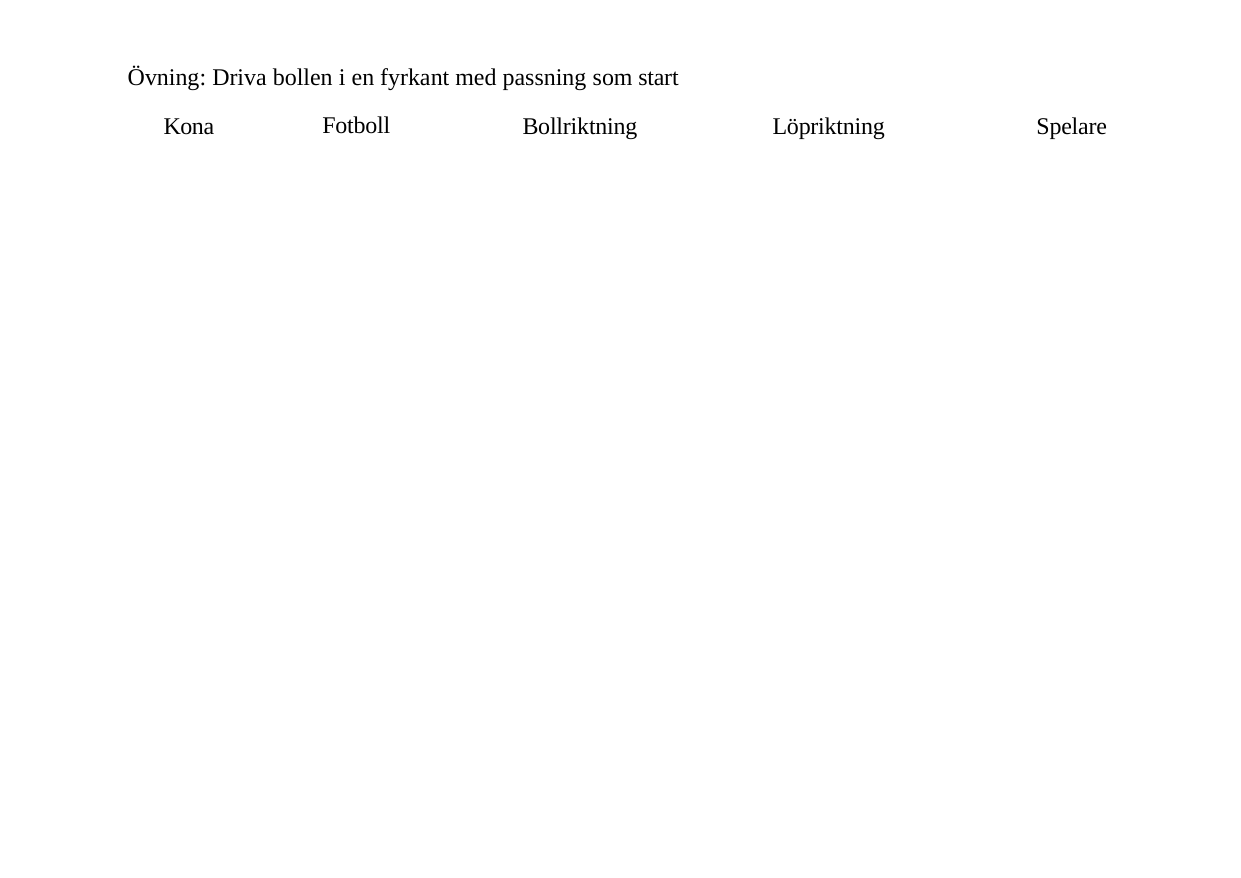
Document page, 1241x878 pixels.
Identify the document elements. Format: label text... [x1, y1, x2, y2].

subtitle Kona Fotboll Bollriktning Löpriktning Spelare [163, 111, 1122, 140]
